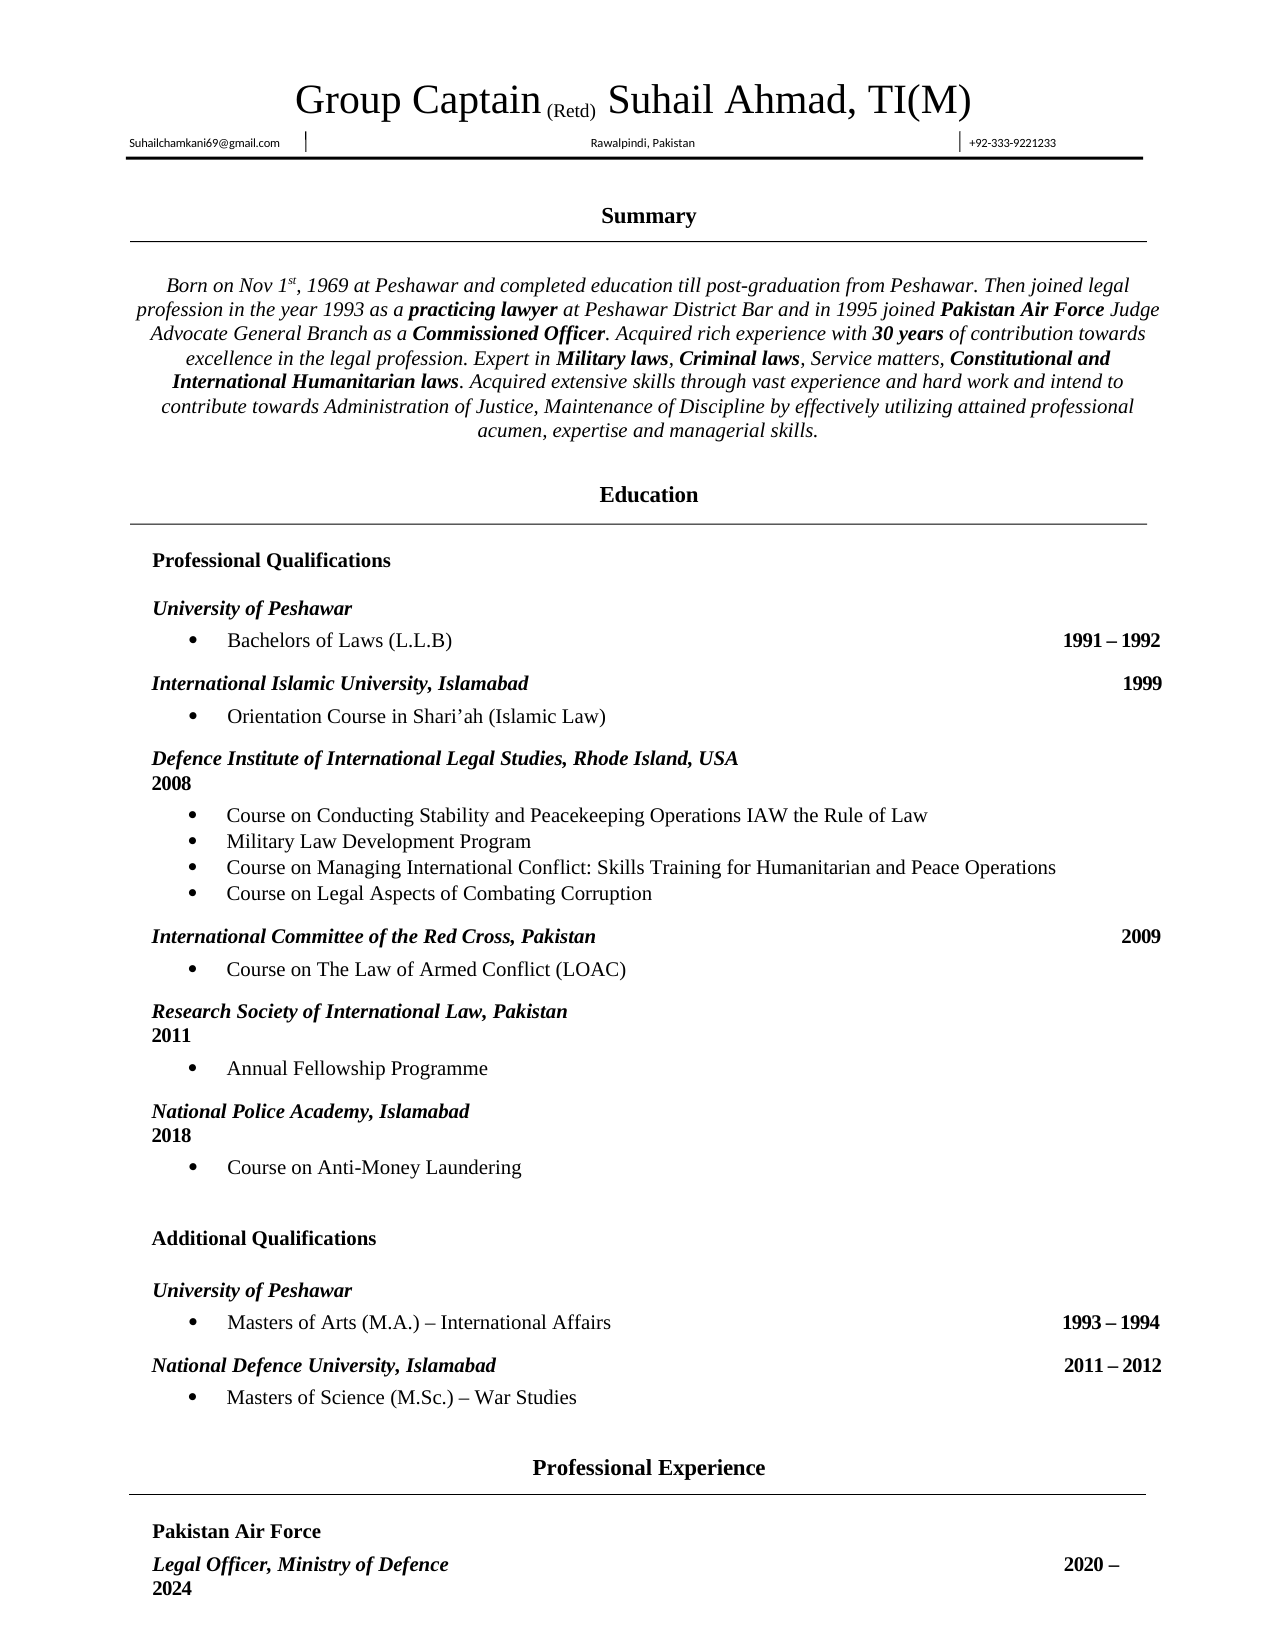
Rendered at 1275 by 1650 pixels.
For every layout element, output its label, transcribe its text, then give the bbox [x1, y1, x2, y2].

title Group Captain (Retd) Suhail Ahmad, TI(M) [117, 75, 1150, 123]
subtitle Professional Experience [135, 1454, 1162, 1481]
subtitle Defence Institute of International Legal Studies, Rhode Island, USA 2008 [151, 746, 1162, 794]
list Annual Fellowship Programme [189, 1056, 1162, 1080]
list Orientation Course in Shari’ah (Islamic Law) [189, 703, 1162, 728]
subtitle Education [135, 481, 1162, 507]
subtitle Summary [135, 175, 1162, 228]
subtitle Research Society of International Law, Pakistan 2011 [151, 999, 1162, 1047]
list Course on Legal Aspects of Combating Corruption [189, 881, 1162, 905]
subtitle National Defence University, Islamabad 2011 – 2012 [151, 1353, 1162, 1377]
list Course on Conducting Stability and Peacekeeping Operations IAW the Rule of Law [189, 803, 1162, 827]
list Bachelors of Laws (L.L.B) 1991 – 1992 [189, 628, 1162, 652]
subtitle International Committee of the Red Cross, Pakistan 2009 [151, 924, 1162, 948]
subtitle Professional Qualifications University of Peshawar [152, 548, 1162, 620]
list Course on Managing International Conflict: Skills Training for Humanitarian and Peace Operations [189, 855, 1162, 879]
subtitle National Police Academy, Islamabad 2018 [151, 1098, 1162, 1147]
subtitle Pakistan Air Force [152, 1492, 1162, 1543]
text Legal Officer, Ministry of Defence 2020 – 2024 [152, 1552, 1162, 1600]
subtitle Additional Qualifications [151, 1226, 1162, 1250]
list Masters of Science (M.Sc.) – War Studies [189, 1385, 1162, 1409]
subtitle International Islamic University, Islamabad 1999 [151, 671, 1162, 695]
subtitle Born on Nov 1st, 1969 at Peshawar and completed education till post-graduation from Peshawar. Then joined legal profession in the year 1993 as a practicing lawyer at Peshawar District Bar and in 1995 joined Pakistan Air Force Judge Advocate General Branch as a Commissioned Officer. Acquired rich experience with 30 years of contribution towards excellence in the legal profession. Expert in Military laws, Criminal laws, Service matters, Constitutional and International Humanitarian laws. Acquired extensive skills through vast experience and hard work and intend to contribute towards Administration of Justice, Maintenance of Discipline by effectively utilizing attained professional acumen, expertise and managerial skills. [135, 273, 1162, 468]
list Course on Anti-Money Laundering [189, 1155, 1162, 1179]
list Masters of Arts (M.A.) – International Affairs 1993 – 1994 [189, 1310, 1162, 1334]
list Military Law Development Program [189, 829, 1162, 853]
list Course on The Law of Armed Conflict (LOAC) [189, 956, 1162, 981]
subtitle University of Peshawar [152, 1253, 1162, 1302]
